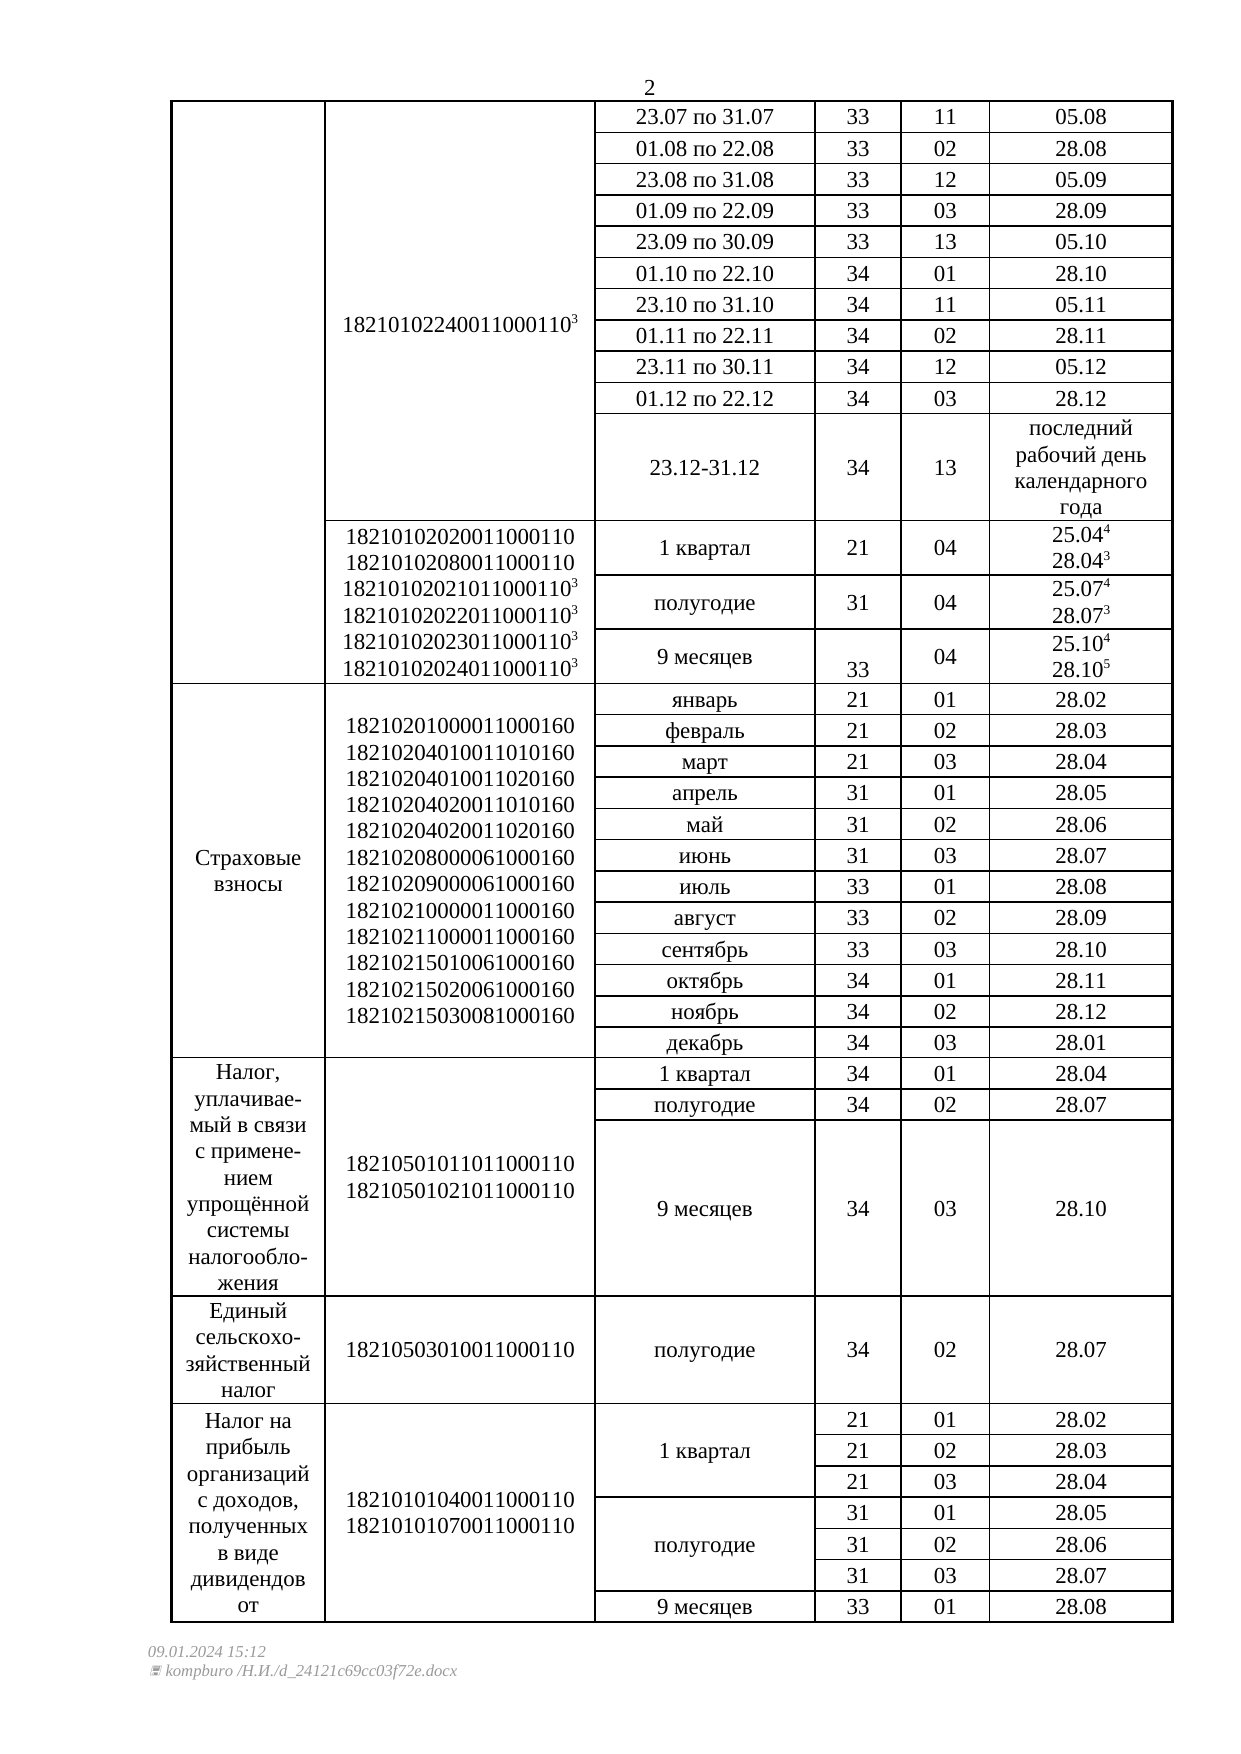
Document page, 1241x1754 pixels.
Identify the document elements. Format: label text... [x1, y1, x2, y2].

table_cell 33 [816, 903, 900, 932]
table_cell 28.02 [990, 684, 1171, 714]
table_cell полугодие [596, 1090, 814, 1119]
table_cell 9 месяцев [596, 1592, 814, 1621]
table_cell 03 [902, 747, 989, 776]
table_cell 02 [902, 1090, 989, 1119]
table_cell 02 [902, 903, 989, 932]
table_cell 03 [902, 1560, 989, 1590]
table_cell 21 [816, 684, 900, 714]
table_cell 28.12 [990, 383, 1171, 413]
table_cell 01 [902, 965, 989, 995]
table_cell 01.08 по 22.08 [596, 133, 814, 163]
table_cell 34 [816, 321, 900, 350]
table_cell 34 [816, 352, 900, 381]
table_cell 02 [902, 1297, 989, 1402]
table_cell 18210102020011000110 18210102080011000110 182101020210110001103 182101020220110001103 182101020230110001103 182101020240110001103 [326, 521, 594, 682]
table_cell 28.06 [990, 1529, 1171, 1559]
table_cell 28.06 [990, 809, 1171, 839]
table_cell июнь [596, 840, 814, 870]
table_cell 21 [816, 521, 900, 574]
table_cell 28.08 [990, 872, 1171, 901]
table_cell 18210501011011000110 18210501021011000110 [326, 1058, 594, 1295]
table_cell 28.07 [990, 1090, 1171, 1119]
table_cell 03 [902, 1028, 989, 1057]
table_cell 18210101040011000110 18210101070011000110 [326, 1404, 594, 1621]
table_cell 23.11 по 30.11 [596, 352, 814, 381]
table_cell 34 [816, 1090, 900, 1119]
table_cell 34 [816, 1028, 900, 1057]
table_cell 28.03 [990, 715, 1171, 745]
table_cell 31 [816, 840, 900, 870]
table_cell 21 [816, 1435, 900, 1465]
table_cell 21 [816, 1467, 900, 1496]
table_cell 1 квартал [596, 1404, 814, 1496]
table_cell 01.11 по 22.11 [596, 321, 814, 350]
table_cell 03 [902, 383, 989, 413]
table_cell Единый сельскохо-зяйственный налог [173, 1297, 324, 1402]
table_cell февраль [596, 715, 814, 745]
table_cell 28.05 [990, 778, 1171, 807]
table_cell октябрь [596, 965, 814, 995]
table_cell 21 [816, 715, 900, 745]
table_cell 04 [902, 630, 989, 682]
table_cell 12 [902, 164, 989, 194]
table_cell 03 [902, 1467, 989, 1496]
table_cell 31 [816, 1498, 900, 1527]
table_cell 28.10 [990, 1121, 1171, 1295]
table_cell 02 [902, 809, 989, 839]
table_cell 28.12 [990, 997, 1171, 1026]
table_cell 02 [902, 321, 989, 350]
table_cell 23.08 по 31.08 [596, 164, 814, 194]
table_cell 28.08 [990, 1592, 1171, 1621]
table_cell 05.11 [990, 289, 1171, 319]
table_cell 25.074 28.073 [990, 576, 1171, 628]
table_cell 33 [816, 872, 900, 901]
table_cell 03 [902, 840, 989, 870]
table_cell 01 [902, 1404, 989, 1434]
table_cell 01 [902, 1058, 989, 1088]
table_cell 01 [902, 1592, 989, 1621]
table_cell 02 [902, 997, 989, 1026]
table_cell январь [596, 684, 814, 714]
table_cell 33 [816, 102, 900, 131]
table_cell 28.04 [990, 1467, 1171, 1496]
table_cell 1 квартал [596, 521, 814, 574]
table_cell 28.07 [990, 840, 1171, 870]
table_cell март [596, 747, 814, 776]
table_cell 13 [902, 227, 989, 256]
table_cell 34 [816, 289, 900, 319]
table_cell 28.09 [990, 196, 1171, 225]
table_cell 23.12-31.12 [596, 414, 814, 520]
table_cell Налог, уплачивае-мый в связи с примене-нием упрощённой системы налогообло-жения [173, 1058, 324, 1295]
table_cell июль [596, 872, 814, 901]
table_cell 9 месяцев [596, 1121, 814, 1295]
table_cell 04 [902, 576, 989, 628]
table_cell 12 [902, 352, 989, 381]
table_cell 33 [816, 133, 900, 163]
table_cell 25.104 28.105 [990, 630, 1171, 682]
table_cell апрель [596, 778, 814, 807]
table_cell 28.04 [990, 747, 1171, 776]
table_cell 34 [816, 1058, 900, 1088]
table_cell 11 [902, 289, 989, 319]
table_cell 13 [902, 414, 989, 520]
table_cell 11 [902, 102, 989, 131]
table_cell 34 [816, 997, 900, 1026]
table_cell 28.03 [990, 1435, 1171, 1465]
table_cell 05.08 [990, 102, 1171, 131]
table_cell 18210201000011000160 18210204010011010160 18210204010011020160 18210204020011010160 18210204020011020160 18210208000061000160 18210209000061000160 18210210000011000160 18210211000011000160 18210215010061000160 18210215020061000160 18210215030081000160 [326, 684, 594, 1057]
table_cell декабрь [596, 1028, 814, 1057]
table_cell ноябрь [596, 997, 814, 1026]
table_cell 23.09 по 30.09 [596, 227, 814, 256]
table_cell 28.04 [990, 1058, 1171, 1088]
table_cell 34 [816, 383, 900, 413]
table_cell 31 [816, 576, 900, 628]
table_cell 33 [816, 1592, 900, 1621]
table_cell 9 месяцев [596, 630, 814, 682]
table_cell 01 [902, 872, 989, 901]
table_cell 01.12 по 22.12 [596, 383, 814, 413]
table_cell полугодие [596, 1498, 814, 1590]
table_cell 05.10 [990, 227, 1171, 256]
table_cell 33 [816, 164, 900, 194]
table_cell 28.10 [990, 258, 1171, 288]
table_cell 28.11 [990, 965, 1171, 995]
table_cell 01 [902, 684, 989, 714]
table_cell 01.10 по 22.10 [596, 258, 814, 288]
table_cell 28.02 [990, 1404, 1171, 1434]
table_cell 02 [902, 715, 989, 745]
table_cell 33 [816, 934, 900, 964]
table_cell 31 [816, 778, 900, 807]
table_cell 33 [816, 630, 900, 682]
table_cell 33 [816, 227, 900, 256]
table_cell май [596, 809, 814, 839]
table_cell последний рабочий день календарного года [990, 414, 1171, 520]
table_cell Налог на прибыль организаций с доходов, полученных в виде дивидендов от российских организаций российскими организация-ми, налог на прибыль организаций с доходов, полученных в виде процентов по государст-венным и муниципа-льным ценным бумагам [173, 1404, 324, 1621]
table_cell 02 [902, 1529, 989, 1559]
table_cell полугодие [596, 576, 814, 628]
table_cell 21 [816, 747, 900, 776]
table_cell полугодие [596, 1297, 814, 1402]
table_cell 02 [902, 1435, 989, 1465]
table_cell 02 [902, 133, 989, 163]
table_cell 01 [902, 258, 989, 288]
table_cell 28.08 [990, 133, 1171, 163]
table_cell 18210503010011000110 [326, 1297, 594, 1402]
table_cell 05.12 [990, 352, 1171, 381]
table_cell 23.07 по 31.07 [596, 102, 814, 131]
table_cell 34 [816, 965, 900, 995]
table_cell 25.044 28.043 [990, 521, 1171, 574]
table_cell 34 [816, 258, 900, 288]
table_cell 28.01 [990, 1028, 1171, 1057]
table_cell 1 квартал [596, 1058, 814, 1088]
table_cell 31 [816, 1529, 900, 1559]
table_cell 01.09 по 22.09 [596, 196, 814, 225]
table_cell 33 [816, 196, 900, 225]
table_cell 23.10 по 31.10 [596, 289, 814, 319]
table_cell 34 [816, 414, 900, 520]
table_cell 01 [902, 1498, 989, 1527]
table_cell 34 [816, 1297, 900, 1402]
table_cell Страховые взносы [173, 684, 324, 1057]
table_cell 28.07 [990, 1297, 1171, 1402]
table_cell 03 [902, 196, 989, 225]
table_cell 03 [902, 1121, 989, 1295]
table_cell сентябрь [596, 934, 814, 964]
table_cell 28.05 [990, 1498, 1171, 1527]
table_cell 31 [816, 809, 900, 839]
table_cell август [596, 903, 814, 932]
table_cell 04 [902, 521, 989, 574]
table_cell 28.09 [990, 903, 1171, 932]
table_cell 28.07 [990, 1560, 1171, 1590]
table_cell 28.10 [990, 934, 1171, 964]
table_cell 03 [902, 934, 989, 964]
table_cell 34 [816, 1121, 900, 1295]
table_cell 05.09 [990, 164, 1171, 194]
table_cell 21 [816, 1404, 900, 1434]
table_cell 28.11 [990, 321, 1171, 350]
table_cell 01 [902, 778, 989, 807]
table_cell 31 [816, 1560, 900, 1590]
